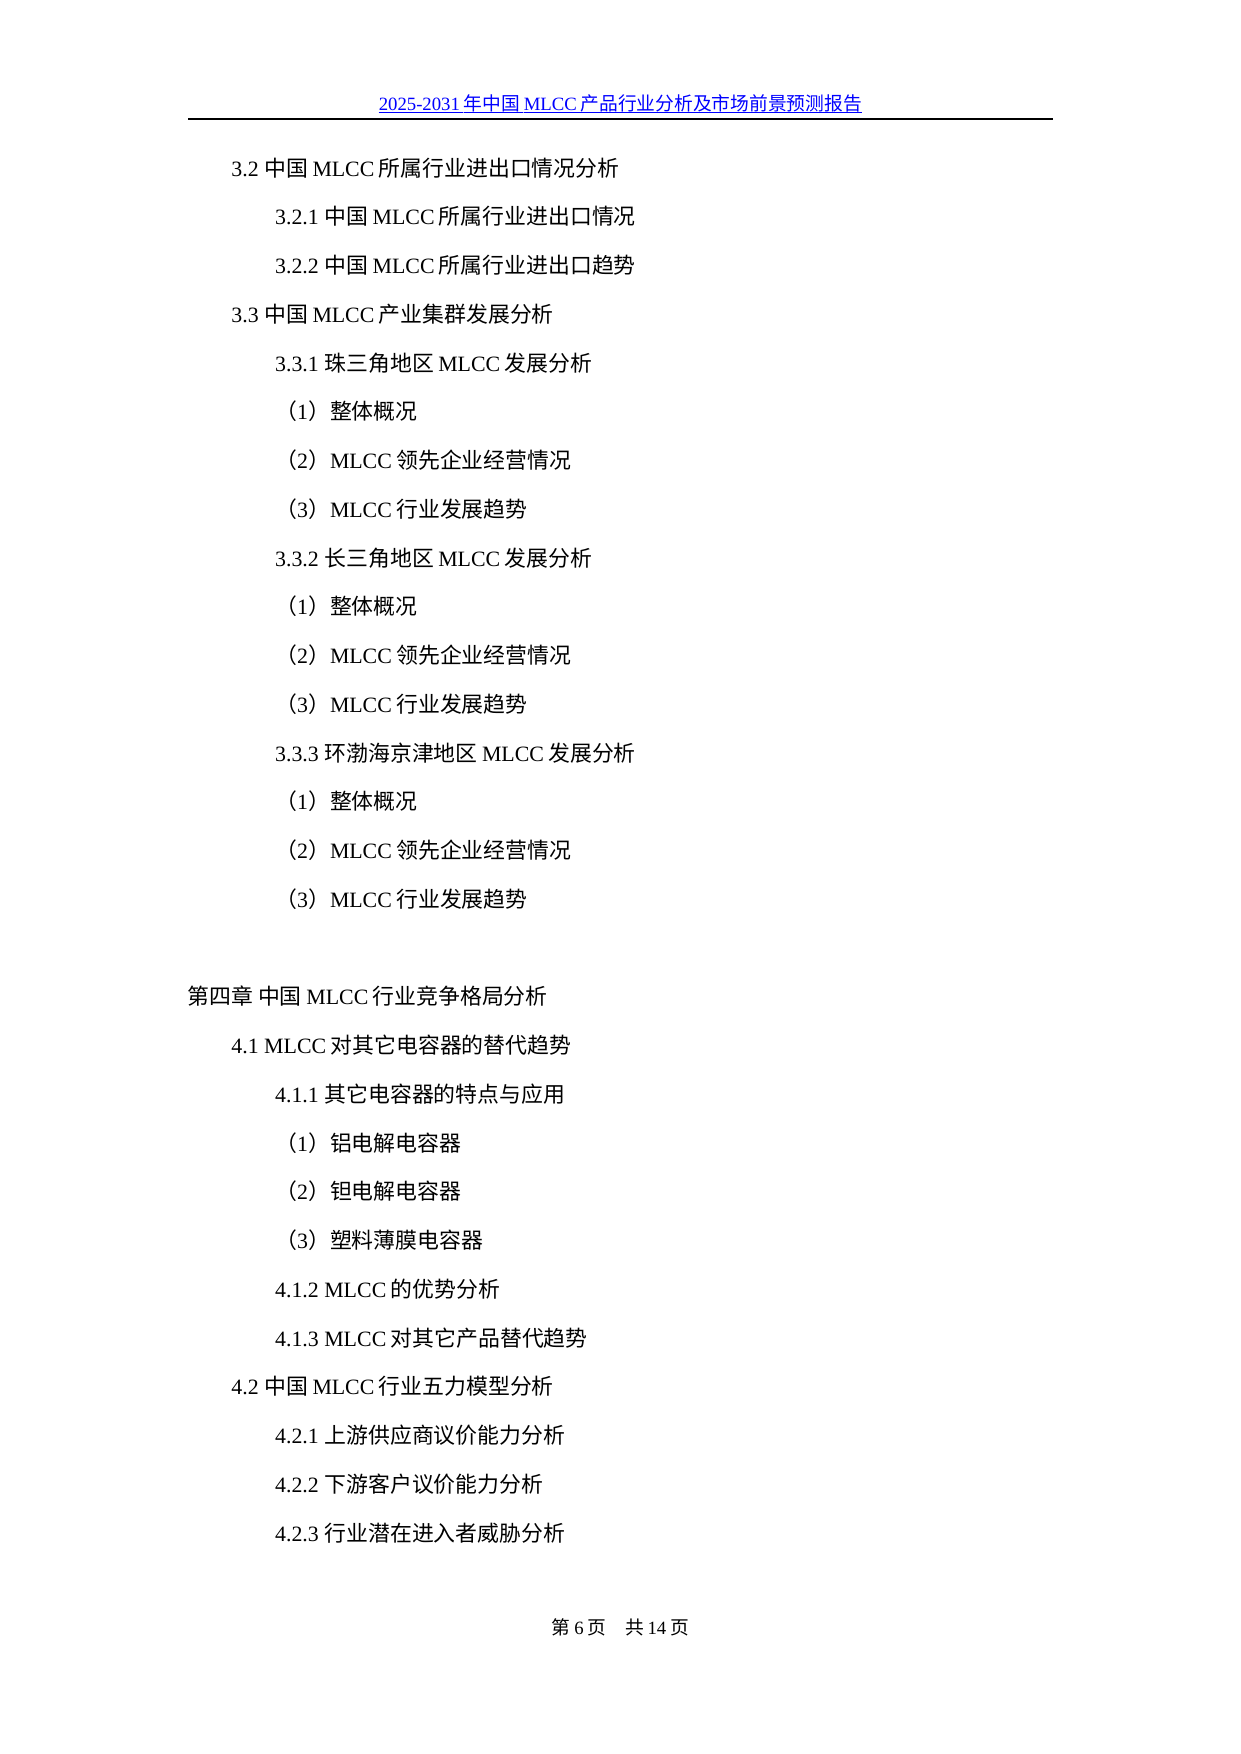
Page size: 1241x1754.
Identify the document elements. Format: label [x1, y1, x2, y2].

text [187, 150, 1053, 1548]
